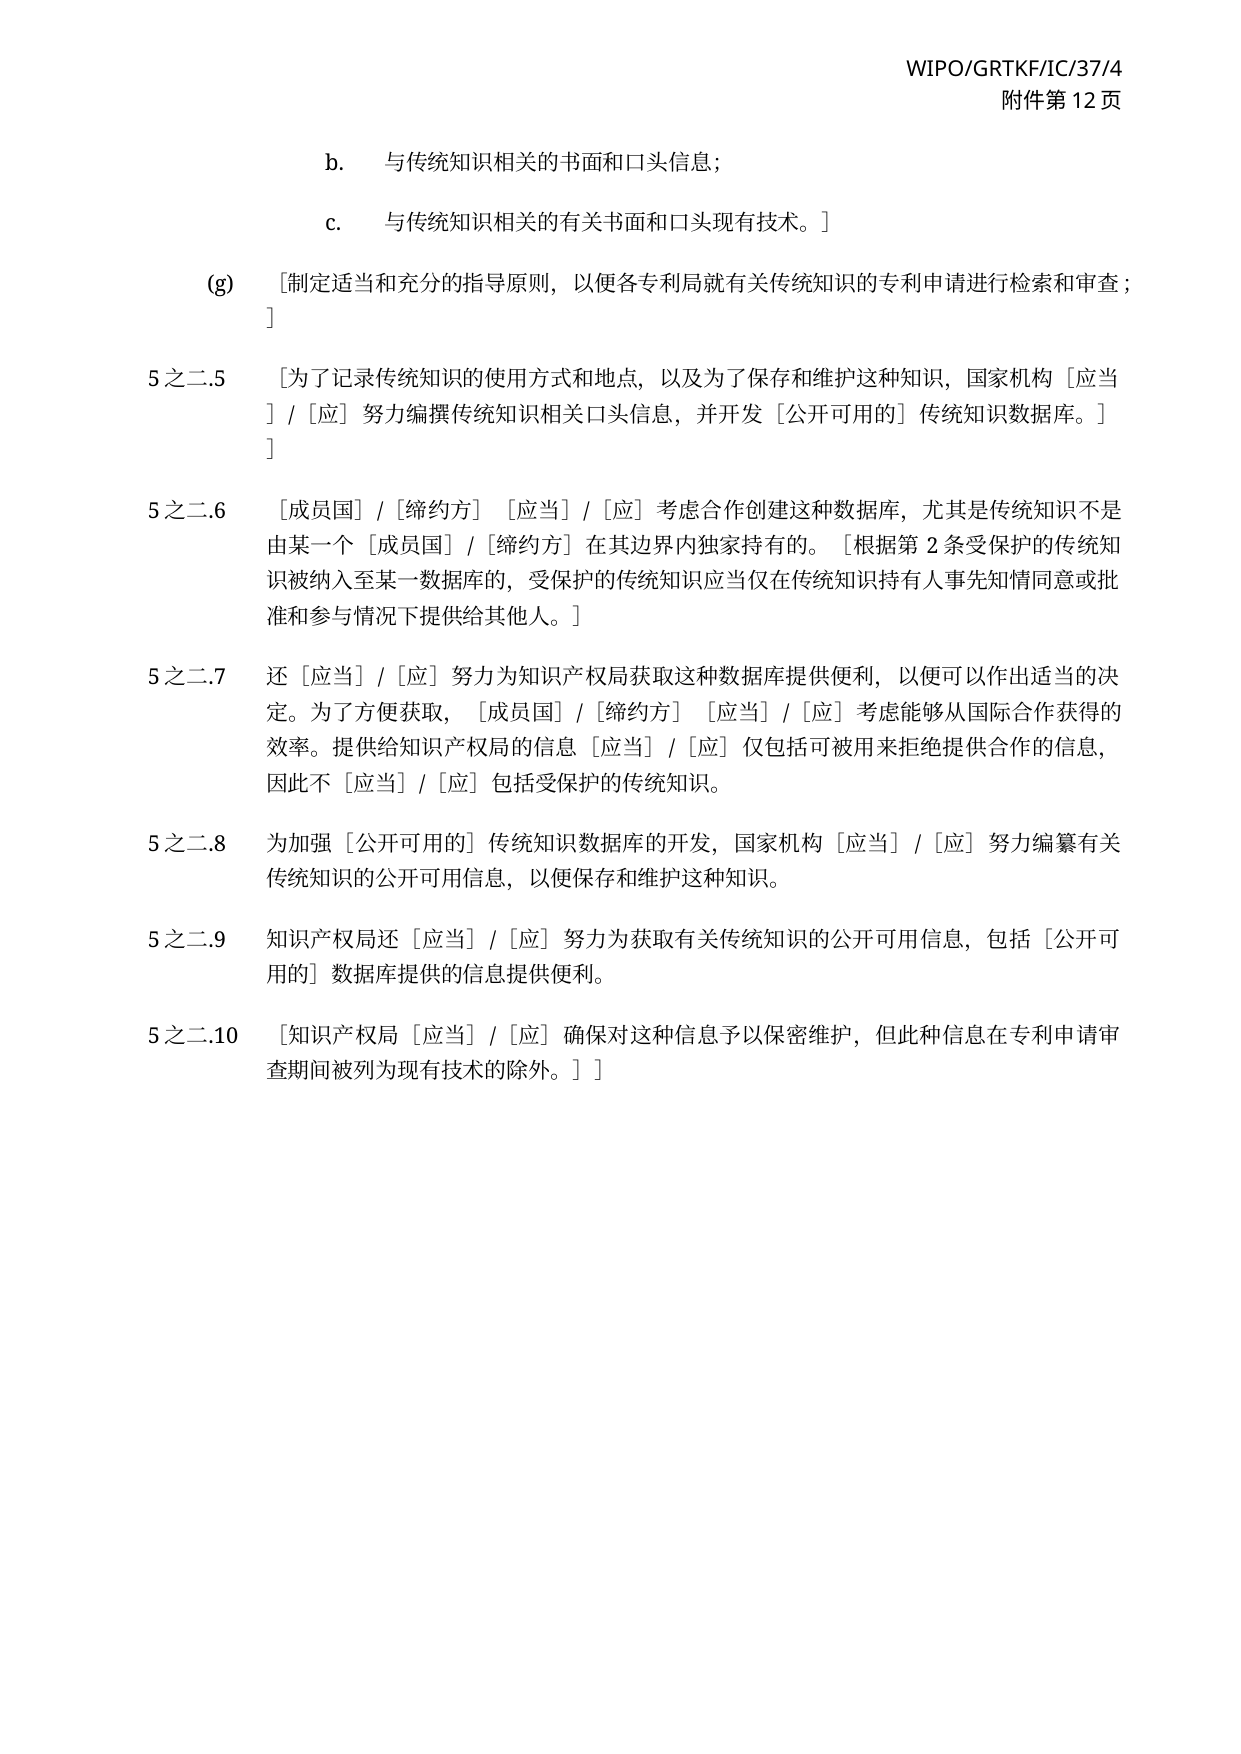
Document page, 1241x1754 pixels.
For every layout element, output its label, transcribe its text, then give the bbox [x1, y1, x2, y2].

text 5之二.8 为加强［公开可用的］传统知识数据库的开发，国家机构［应当］/［应］努力编纂有关传统知识的公开可用信息，以便保存和维护这种知识。 [148, 822, 1122, 893]
text 5之二.7 还［应当］/［应］努力为知识产权局获取这种数据库提供便利，以便可以作出适当的决定。为了方便获取，［成员国］/［缔约方］［应当］/［应］考虑能够从国际合作获得的效率。提供给知识产权局的信息［应当］/［应］仅包括可被用来拒绝提供合作的信息，因此不［应当］/［应］包括受保护的传统知识。 [148, 656, 1122, 797]
text b. 与传统知识相关的书面和口头信息； [325, 141, 1122, 176]
text (g) ［制定适当和充分的指导原则，以便各专利局就有关传统知识的专利申请进行检索和审查；］ [207, 262, 1122, 333]
text 5之二.10 ［知识产权局［应当］/［应］确保对这种信息予以保密维护，但此种信息在专利申请审查期间被列为现有技术的除外。］］ [148, 1014, 1122, 1085]
text 5之二.5 ［为了记录传统知识的使用方式和地点，以及为了保存和维护这种知识，国家机构［应当］/［应］努力编撰传统知识相关口头信息，并开发［公开可用的］传统知识数据库。］］ [148, 358, 1122, 464]
text 5之二.6 ［成员国］/［缔约方］［应当］/［应］考虑合作创建这种数据库，尤其是传统知识不是由某一个［成员国］/［缔约方］在其边界内独家持有的。［根据第2条受保护的传统知识被纳入至某一数据库的，受保护的传统知识应当仅在传统知识持有人事先知情同意或批准和参与情况下提供给其他人。］ [148, 489, 1122, 631]
text 5之二.9 知识产权局还［应当］/［应］努力为获取有关传统知识的公开可用信息，包括［公开可用的］数据库提供的信息提供便利。 [148, 918, 1122, 989]
text c. 与传统知识相关的有关书面和口头现有技术。］ [325, 201, 1122, 237]
